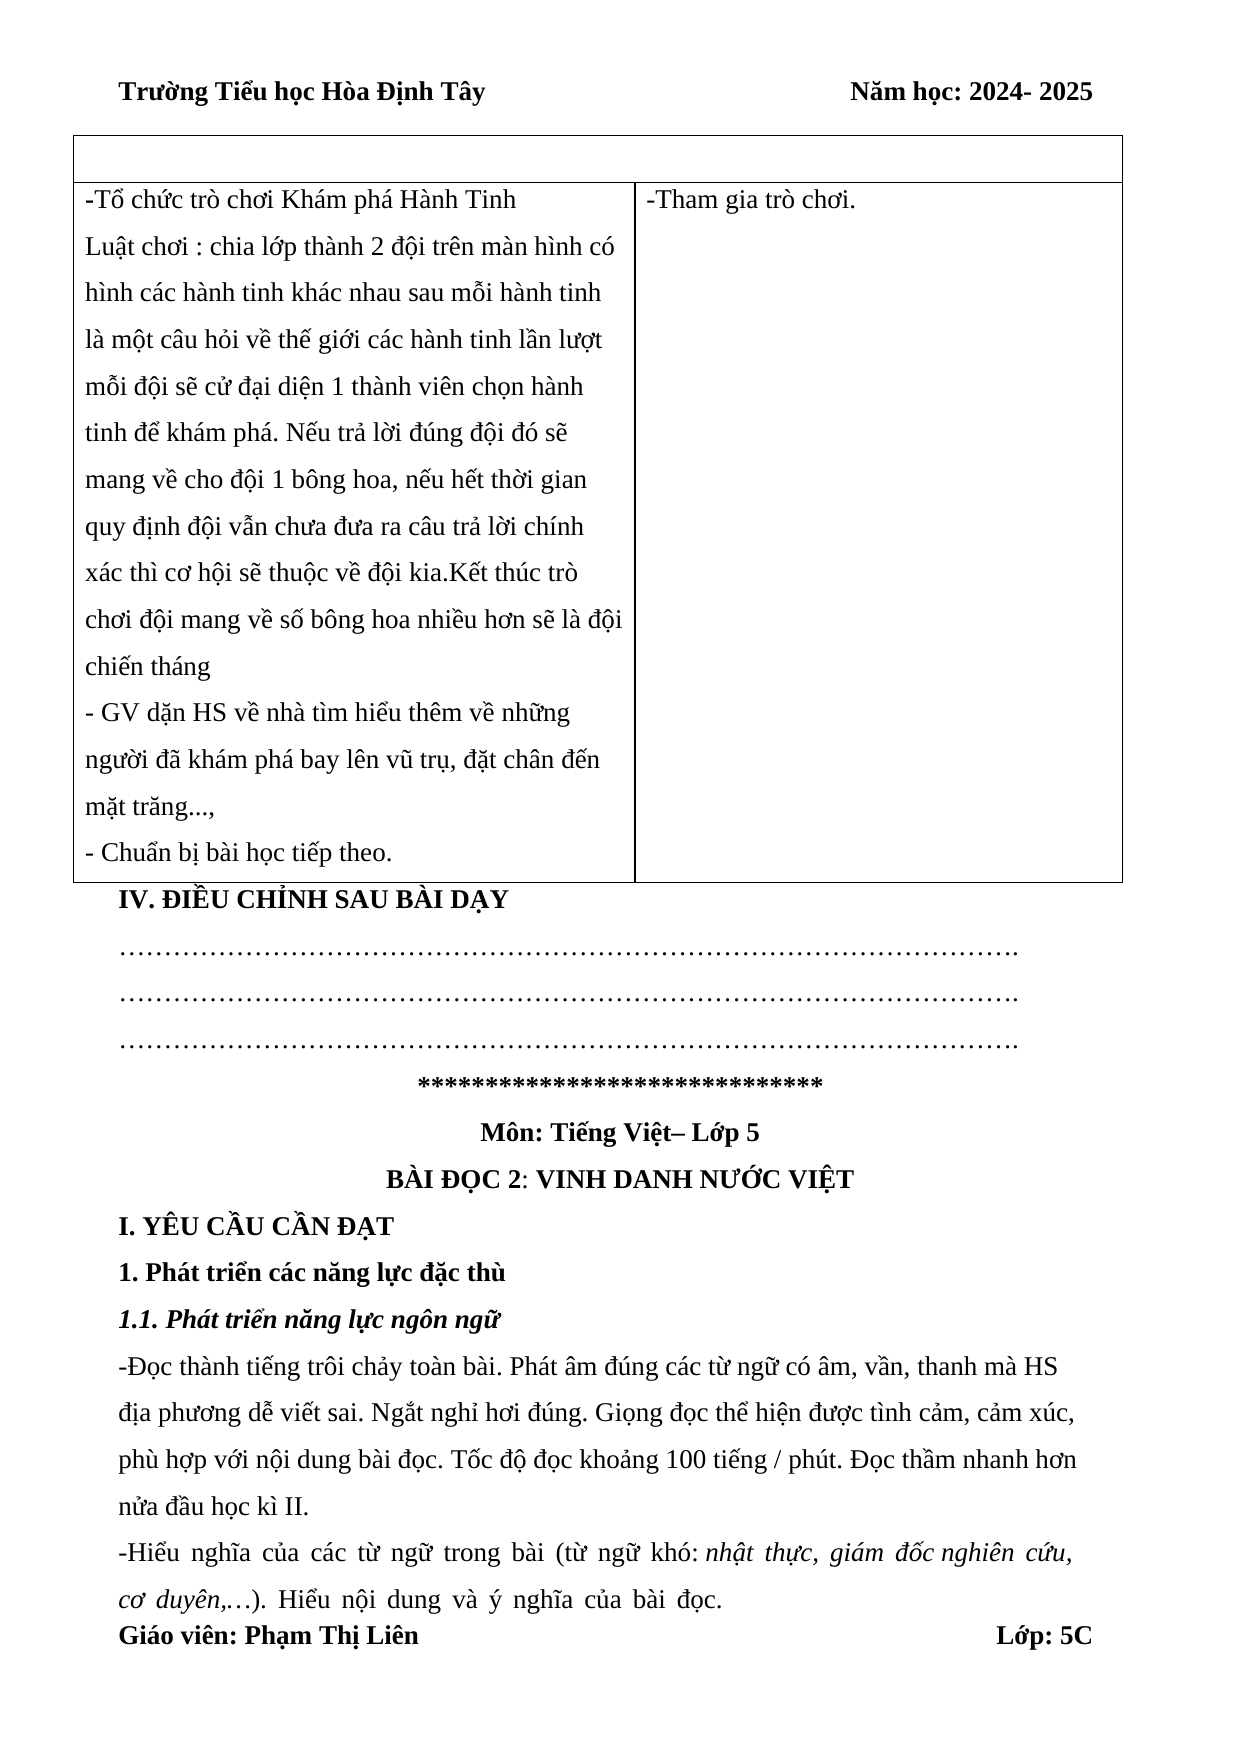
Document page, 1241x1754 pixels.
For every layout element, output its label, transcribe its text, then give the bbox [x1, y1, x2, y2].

table_cell -Tham gia trò chơi. [636, 183, 1122, 882]
text 1.1. Phát triển năng lực ngôn ngữ [118, 1303, 1122, 1334]
text IV. ĐIỀU CHỈNH SAU BÀI DẠY [118, 883, 1122, 914]
text ………………………………………………………………………………………. [118, 976, 1122, 1007]
text ****************************** [118, 1070, 1122, 1101]
text ………………………………………………………………………………………. [118, 1023, 1122, 1054]
table_cell -Tổ chức trò chơi Khám phá Hành Tinh Luật chơi : chia lớp thành 2 đội trên màn hình có hình các hành tinh khác nhau sau mỗi hành tinh là một câu hỏi về thế giới các hành tinh lần lượt mỗi đội sẽ cử đại diện 1 thành viên chọn hành tinh để khám phá. Nếu trả lời đúng đội đó sẽ mang về cho đội 1 bông hoa, nếu hết thời gian quy định đội vẫn chưa đưa ra câu trả lời chính xác thì cơ hội sẽ thuộc về đội kia.Kết thúc trò chơi đội mang về số bông hoa nhiều hơn sẽ là đội chiến tháng - GV dặn HS về nhà tìm hiểu thêm về những người đã khám phá bay lên vũ trụ, đặt chân đến mặt trăng..., - Chuẩn bị bài học tiếp theo. [74, 183, 634, 882]
list -Đọc thành tiếng trôi chảy toàn bài. Phát âm đúng các từ ngữ có âm, vần, thanh mà HS địa phương dễ viết sai. Ngắt nghỉ hơi đúng. Giọng đọc thể hiện được tình cảm, cảm xúc, phù hợp với nội dung bài đọc. Tốc độ đọc khoảng 100 tiếng / phút. Đọc thầm nhanh hơn nửa đầu học kì II. [118, 1350, 1092, 1521]
text ………………………………………………………………………………………. [118, 930, 1122, 961]
text I. YÊU CẦU CẦN ĐẠT [118, 1210, 1122, 1241]
text BÀI ĐỌC 2: VINH DANH NƯỚC VIỆT [118, 1163, 1122, 1194]
list -Hiểu nghĩa của các từ ngữ trong bài (từ ngữ khó: nhật thực, giám đốc nghiên cứu, cơ duyên,…). Hiểu nội dung và ý nghĩa của bài đọc. [118, 1536, 1093, 1614]
text 1. Phát triển các năng lực đặc thù [118, 1256, 1122, 1287]
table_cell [74, 136, 1122, 182]
text Môn: Tiếng Việt– Lớp 5 [118, 1116, 1122, 1147]
